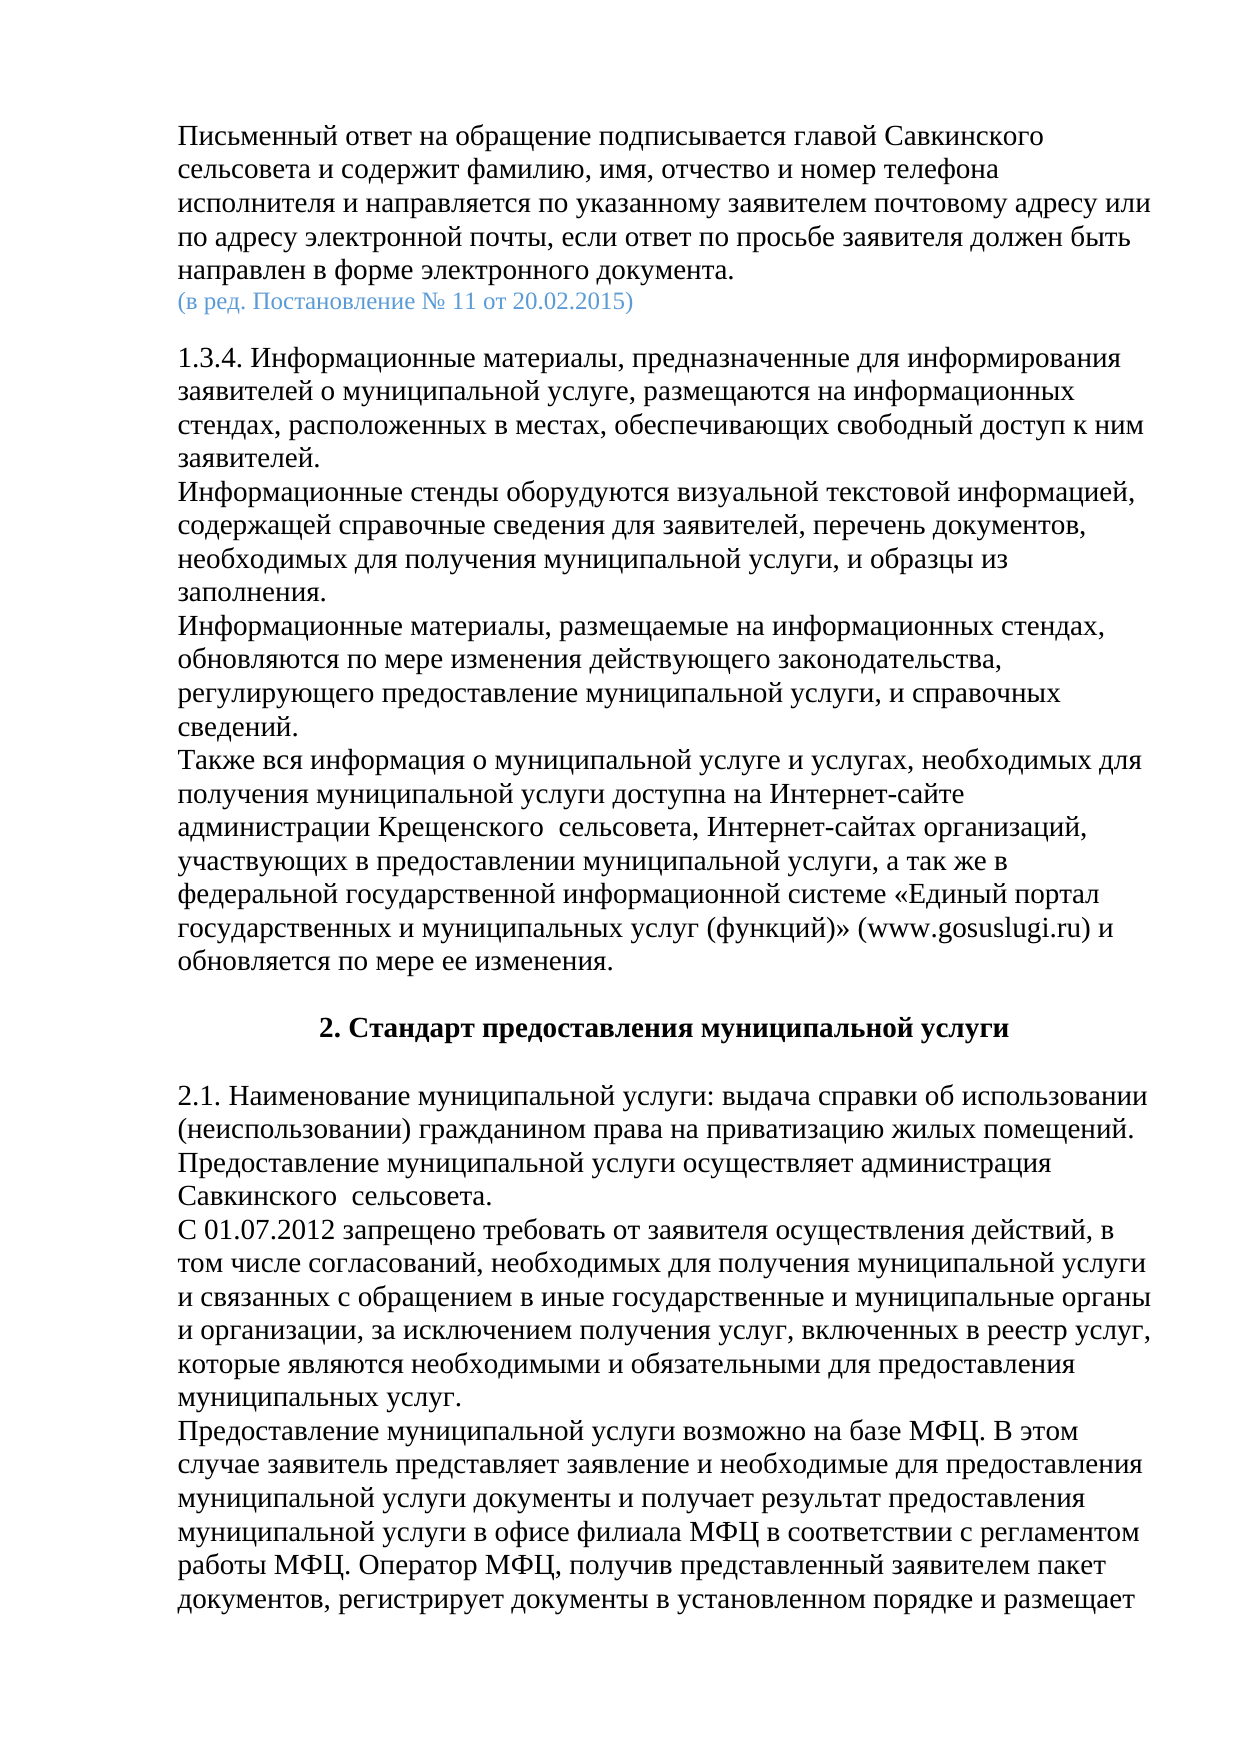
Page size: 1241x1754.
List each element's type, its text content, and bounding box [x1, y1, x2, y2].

text Письменный ответ на обращение подписывается главой Савкинского сельсовета и содержит фамилию, имя, отчество и номер телефона исполнителя и направляется по указанному заявителем почтовому адресу или по адресу электронной почты, если ответ по просьбе заявителя должен быть направлен в форме электронного документа. [177, 118, 1152, 286]
text (в ред. Постановление № 11 от 20.02.2015) [177, 286, 1152, 314]
text 2. Стандарт предоставления муниципальной услуги [177, 1011, 1152, 1044]
text Предоставление муниципальной услуги осуществляет администрация Савкинского сельсовета. [177, 1145, 1152, 1212]
text Также вся информация о муниципальной услуге и услугах, необходимых для получения муниципальной услуги доступна на Интернет-сайте администрации Крещенского сельсовета, Интернет-сайтах организаций, участвующих в предоставлении муниципальной услуги, а так же в федеральной государственной информационной системе «Единый портал государственных и муниципальных услуг (функций)» (www.gosuslugi.ru) и обновляется по мере ее изменения. [177, 742, 1152, 977]
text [177, 1413, 1152, 1614]
text Информационные стенды оборудуются визуальной текстовой информацией, содержащей справочные сведения для заявителей, перечень документов, необходимых для получения муниципальной услуги, и образцы из заполнения. [177, 474, 1152, 608]
text 1.3.4. Информационные материалы, предназначенные для информирования заявителей о муниципальной услуге, размещаются на информационных стендах, расположенных в местах, обеспечивающих свободный доступ к ним заявителей. [177, 340, 1152, 474]
text C 01.07.2012 запрещено требовать от заявителя осуществления действий, в том числе согласований, необходимых для получения муниципальной услуги и связанных с обращением в иные государственные и муниципальные органы и организации, за исключением получения услуг, включенных в реестр услуг, которые являются необходимыми и обязательными для предоставления муниципальных услуг. [177, 1212, 1152, 1413]
text Информационные материалы, размещаемые на информационных стендах, обновляются по мере изменения действующего законодательства, регулирующего предоставление муниципальной услуги, и справочных сведений. [177, 608, 1152, 742]
text 2.1. Наименование муниципальной услуги: выдача справки об использовании (неиспользовании) гражданином права на приватизацию жилых помещений. [177, 1078, 1152, 1145]
